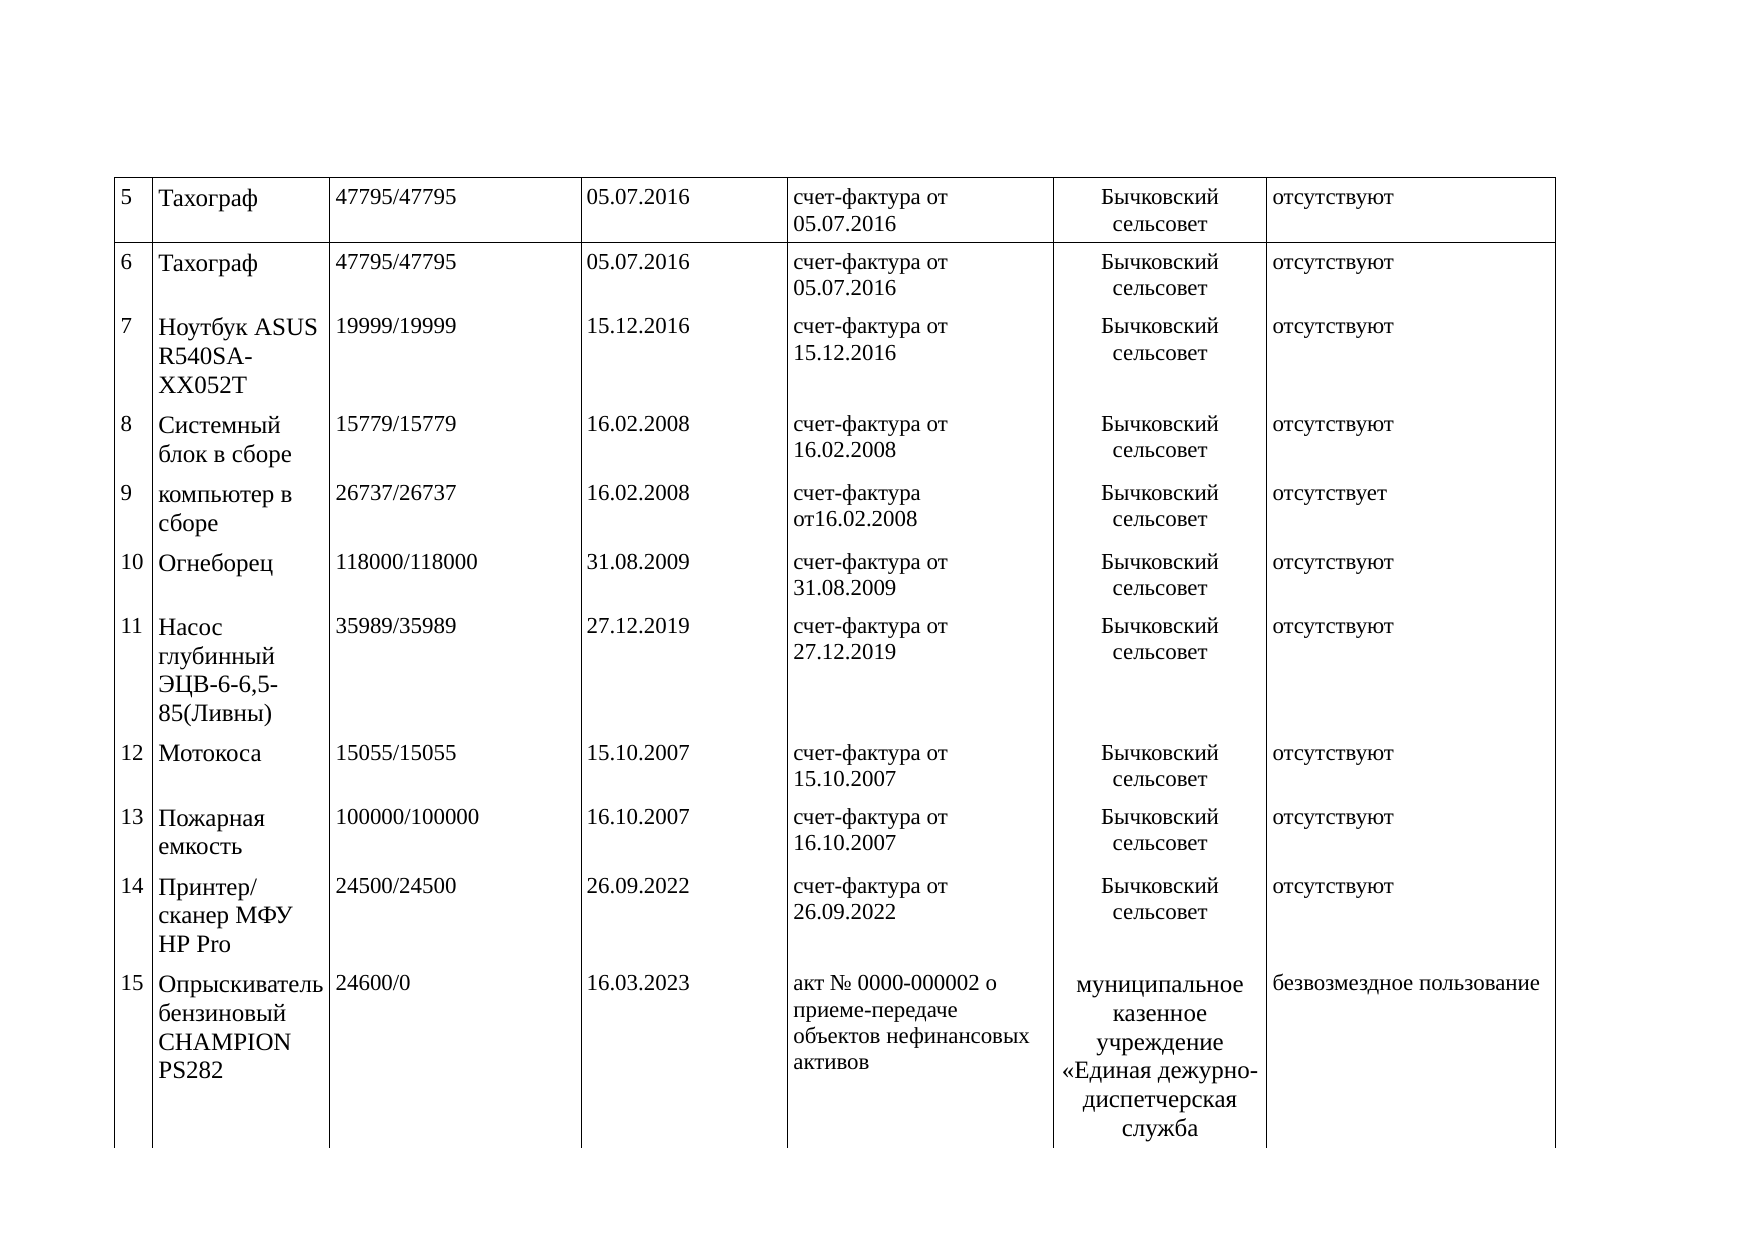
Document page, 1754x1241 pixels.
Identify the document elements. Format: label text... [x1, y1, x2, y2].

table_cell отсутствуют [1267, 866, 1555, 964]
table_cell Бычковский сельсовет [1054, 606, 1266, 733]
table_cell 19999/19999 [330, 307, 581, 404]
table_cell Бычковский сельсовет [1054, 307, 1266, 404]
table_cell 47795/47795 [330, 243, 581, 307]
table_cell Бычковский сельсовет [1054, 243, 1266, 307]
table_cell 15055/15055 [330, 733, 581, 797]
table_cell 16.02.2008 [582, 473, 787, 542]
table_cell 10 [115, 542, 152, 606]
table_cell счет-фактура от 05.07.2016 [788, 178, 1053, 242]
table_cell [788, 964, 1053, 1148]
table_cell 26737/26737 [330, 473, 581, 542]
table_cell 13 [115, 797, 152, 866]
table_cell 15 [115, 964, 152, 1148]
table_cell отсутствуют [1267, 178, 1555, 242]
table_cell Бычковский сельсовет [1054, 404, 1266, 473]
table_cell 6 [115, 243, 152, 307]
table_cell 9 [115, 473, 152, 542]
table_cell отсутствуют [1267, 733, 1555, 797]
table_cell Бычковский сельсовет [1054, 473, 1266, 542]
table_cell 8 [115, 404, 152, 473]
table_cell счет-фактура от 26.09.2022 [788, 866, 1053, 964]
table_cell 15779/15779 [330, 404, 581, 473]
table_cell 16.03.2023 [582, 964, 787, 1148]
table_cell счет-фактура от 05.07.2016 [788, 243, 1053, 307]
table_cell отсутствуют [1267, 797, 1555, 866]
table_cell 16.02.2008 [582, 404, 787, 473]
table_cell отсутствуют [1267, 404, 1555, 473]
table_cell счет-фактура от 15.12.2016 [788, 307, 1053, 404]
table_cell 12 [115, 733, 152, 797]
table_cell 26.09.2022 [582, 866, 787, 964]
table_cell Насос глубинный ЭЦВ-6-6,5-85(Ливны) [153, 606, 329, 733]
table_cell 7 [115, 307, 152, 404]
table_cell Принтер/сканер МФУ НР Рro [153, 866, 329, 964]
table_cell отсутствуют [1267, 307, 1555, 404]
table_cell 100000/100000 [330, 797, 581, 866]
table_cell Пожарная емкость [153, 797, 329, 866]
table_cell отсутствуют [1267, 542, 1555, 606]
table_cell 24600/0 [330, 964, 581, 1148]
table_cell 5 [115, 178, 152, 242]
table_cell 05.07.2016 [582, 243, 787, 307]
table_cell Огнеборец [153, 542, 329, 606]
table_cell 47795/47795 [330, 178, 581, 242]
table_cell Тахограф [153, 178, 329, 242]
table_cell 14 [115, 866, 152, 964]
table_cell компьютер в сборе [153, 473, 329, 542]
table_cell отсутствует [1267, 473, 1555, 542]
table_cell 15.12.2016 [582, 307, 787, 404]
table_cell счет-фактура от 27.12.2019 [788, 606, 1053, 733]
table_cell счет-фактура от16.02.2008 [788, 473, 1053, 542]
table_cell 05.07.2016 [582, 178, 787, 242]
table_cell Бычковский сельсовет [1054, 733, 1266, 797]
table_cell счет-фактура от 16.10.2007 [788, 797, 1053, 866]
table_cell 24500/24500 [330, 866, 581, 964]
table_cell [1267, 964, 1555, 1148]
table_cell Ноутбук ASUS R540SA-XX052T [153, 307, 329, 404]
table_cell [153, 964, 329, 1148]
table_cell отсутствуют [1267, 606, 1555, 733]
table_cell 15.10.2007 [582, 733, 787, 797]
table_cell Мотокоса [153, 733, 329, 797]
table_cell 16.10.2007 [582, 797, 787, 866]
table_cell Бычковский сельсовет [1054, 542, 1266, 606]
table_cell 35989/35989 [330, 606, 581, 733]
table_cell 31.08.2009 [582, 542, 787, 606]
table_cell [1054, 964, 1266, 1148]
table_cell Системный блок в сборе [153, 404, 329, 473]
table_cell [1054, 178, 1266, 242]
table_cell счет-фактура от 16.02.2008 [788, 404, 1053, 473]
table_cell счет-фактура от 15.10.2007 [788, 733, 1053, 797]
table_cell 118000/118000 [330, 542, 581, 606]
table_cell счет-фактура от 31.08.2009 [788, 542, 1053, 606]
table_cell Бычковский сельсовет [1054, 797, 1266, 866]
table_cell 27.12.2019 [582, 606, 787, 733]
table_cell 11 [115, 606, 152, 733]
table_cell отсутствуют [1267, 243, 1555, 307]
table_cell Тахограф [153, 243, 329, 307]
table_cell Бычковский сельсовет [1054, 866, 1266, 964]
